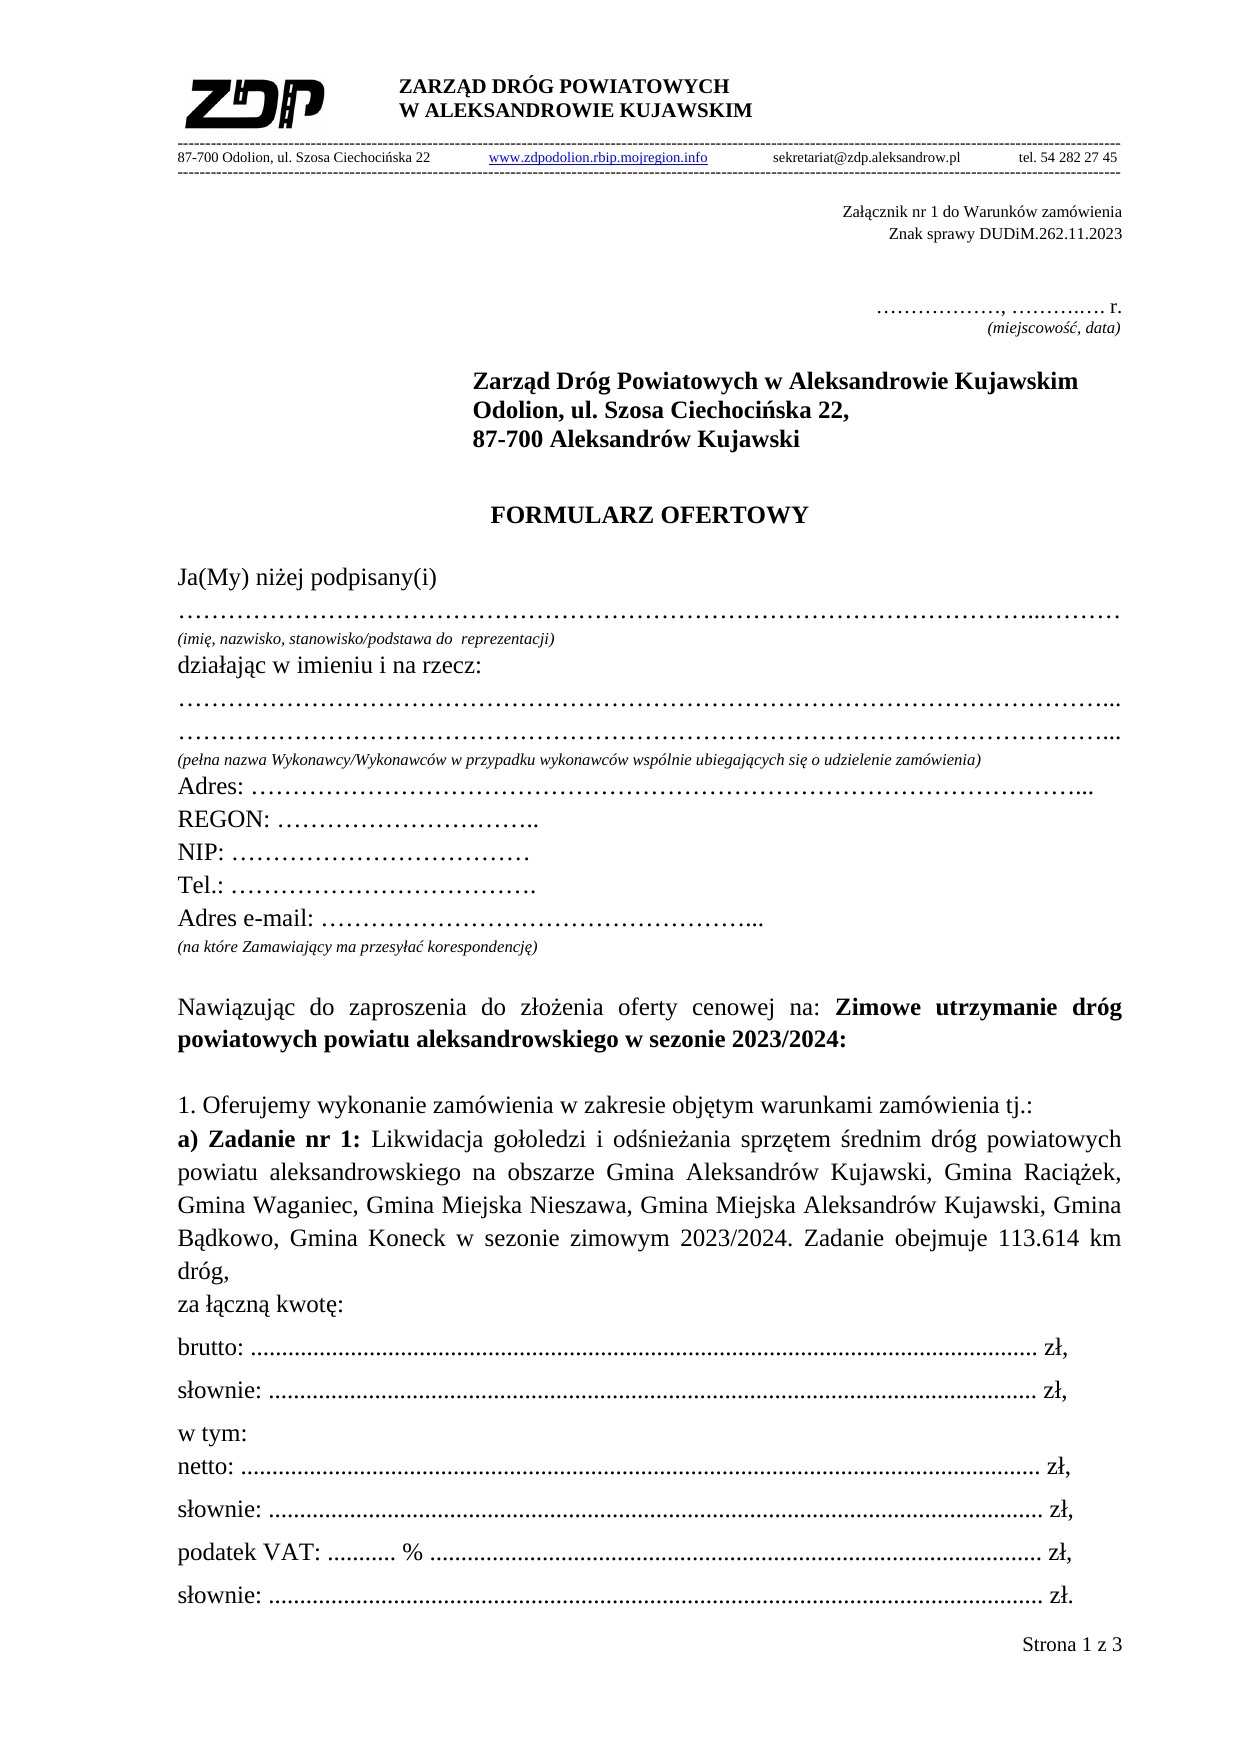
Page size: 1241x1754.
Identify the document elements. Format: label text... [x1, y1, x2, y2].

text Znak sprawy DUDiM.262.11.2023 [177, 224, 1122, 243]
text Tel.: ………………………………. [177, 871, 1122, 899]
text Załącznik nr 1 do Warunków zamówienia [177, 202, 1122, 221]
text Adres: ………………………………………………………………………………………... [177, 771, 1122, 800]
text NIP: ……………………………… [177, 837, 1122, 866]
text w tym: [177, 1418, 1122, 1447]
text …………………………………………………………………………………………………...…………………………………………………………………………………………………... [177, 683, 1122, 745]
text (na które Zamawiający ma przesyłać korespondencję) [177, 937, 1122, 956]
text słownie: ........................................................................................................................... zł, [177, 1375, 1122, 1404]
text Nawiązując do zaproszenia do złożenia oferty cenowej na: Zimowe utrzymanie dróg powiatowych powiatu aleksandrowskiego w sezonie 2023/2024: [177, 992, 1122, 1053]
text ………………, ……….…. r. [827, 294, 1122, 318]
text za łączną kwotę: [177, 1289, 1122, 1317]
text działając w imieniu i na rzecz: [177, 650, 1122, 679]
text słownie: ............................................................................................................................ zł. [177, 1581, 1122, 1609]
text (miejscowość, data) [827, 318, 1122, 337]
text podatek VAT: ........... % .................................................................................................. zł, [177, 1537, 1122, 1566]
text REGON: ………………………….. [177, 804, 1122, 833]
text słownie: ............................................................................................................................ zł, [177, 1494, 1122, 1523]
text Adres e-mail: ……………………………………………... [177, 903, 1122, 932]
text Zarząd Dróg Powiatowych w Aleksandrowie Kujawskim Odolion, ul. Szosa Ciechocińska 22, 87-700 Aleksandrów Kujawski [472, 366, 1122, 452]
text …………………………………………………………………………………………...……… [177, 595, 1122, 624]
text netto: ................................................................................................................................ zł, [177, 1451, 1122, 1480]
text brutto: .............................................................................................................................. zł, [177, 1332, 1122, 1361]
subtitle FORMULARZ OFERTOWY [177, 501, 1122, 529]
text Ja(My) niżej podpisany(i) [177, 562, 1122, 591]
text a) Zadanie nr 1: Likwidacja gołoledzi i odśnieżania sprzętem średnim dróg powiatowych powiatu aleksandrowskiego na obszarze Gmina Aleksandrów Kujawski, Gmina Raciążek, Gmina Waganiec, Gmina Miejska Nieszawa, Gmina Miejska Aleksandrów Kujawski, Gmina Bądkowo, Gmina Koneck w sezonie zimowym 2023/2024. Zadanie obejmuje 113.614 km dróg, [177, 1124, 1122, 1284]
text (pełna nazwa Wykonawcy/Wykonawców w przypadku wykonawców wspólnie ubiegających się o udzielenie zamówienia) [177, 749, 1122, 769]
text 1. Oferujemy wykonanie zamówienia w zakresie objętym warunkami zamówienia tj.: [177, 1091, 1122, 1119]
text (imię, nazwisko, stanowisko/podstawa do reprezentacji) [177, 628, 1122, 648]
picture [180, 72, 331, 137]
